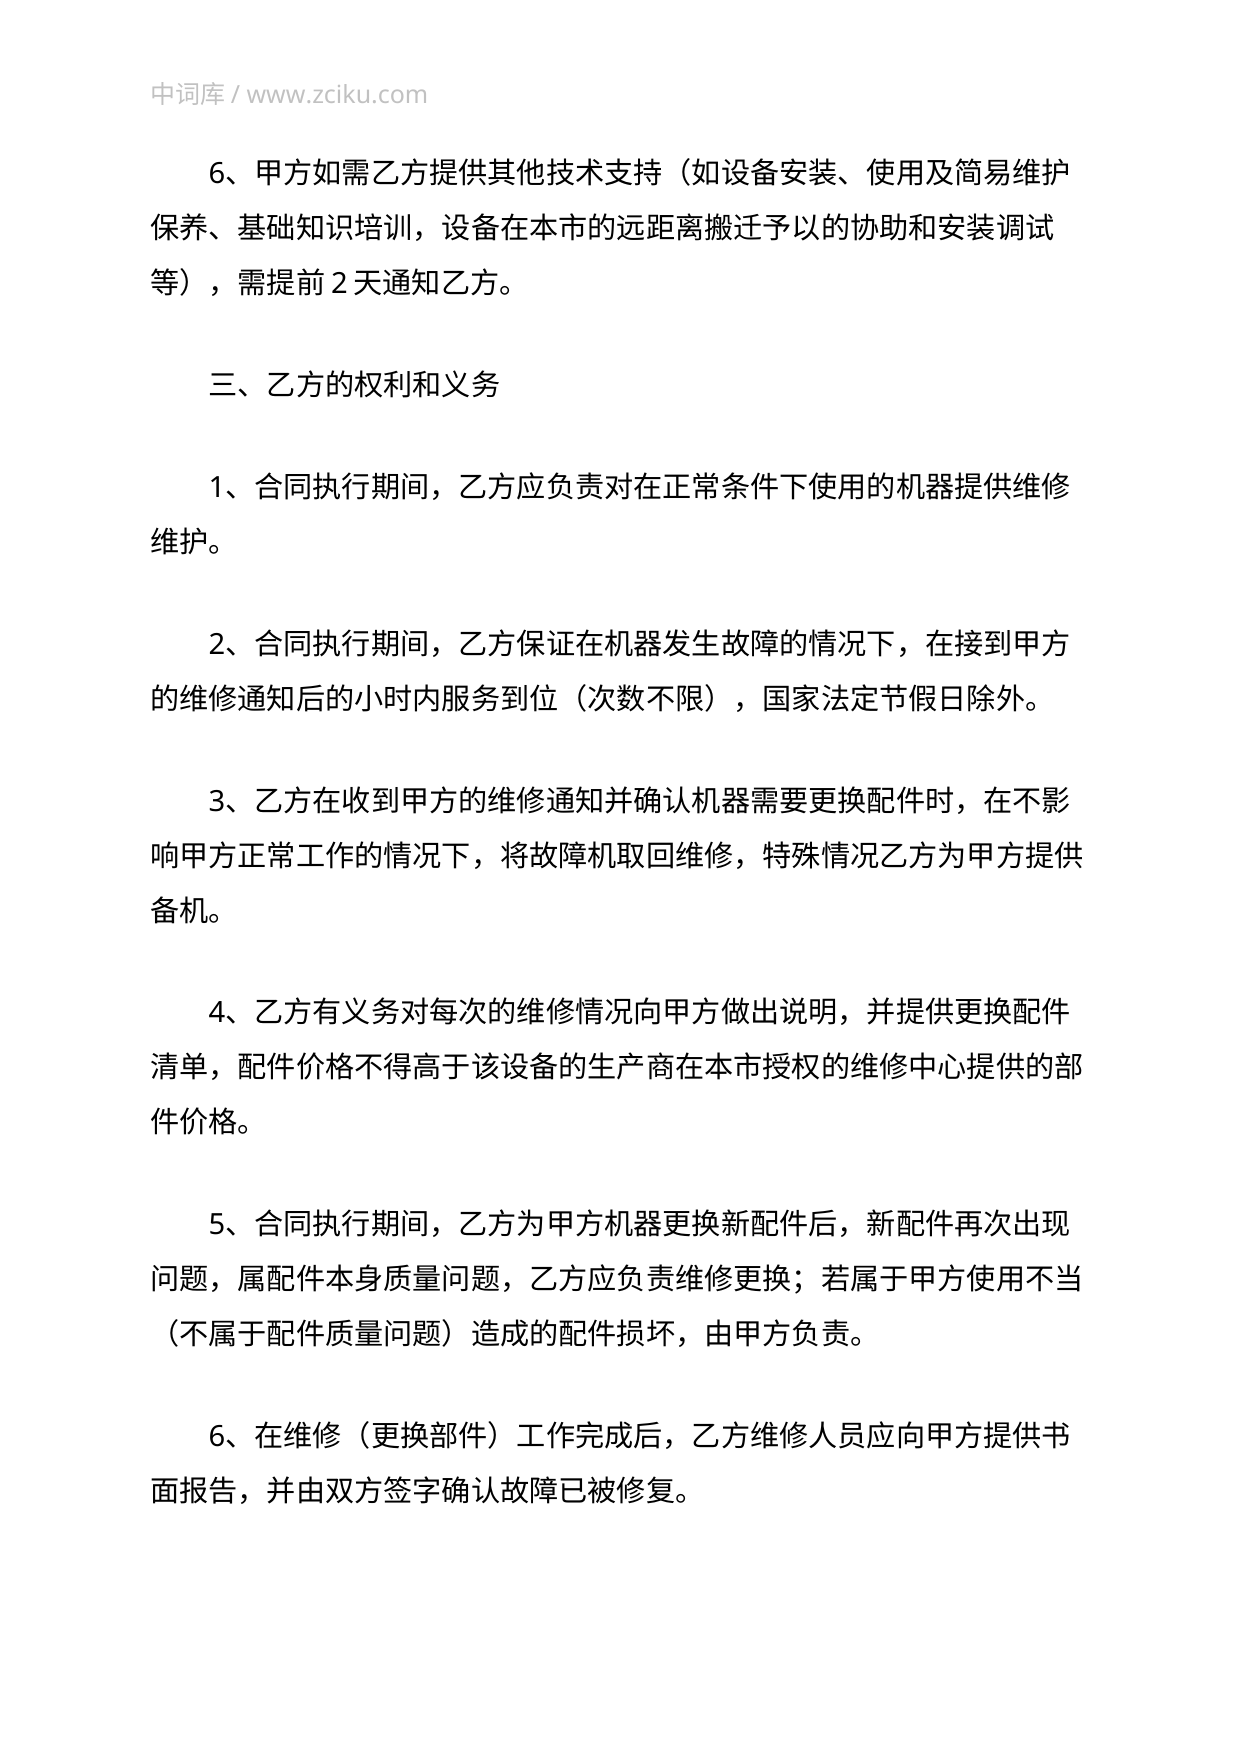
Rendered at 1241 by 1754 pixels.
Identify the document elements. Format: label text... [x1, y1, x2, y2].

text 3、乙方在收到甲方的维修通知并确认机器需要更换配件时，在不影响甲方正常工作的情况下，将故障机取回维修，特殊情况乙方为甲方提供备机。 [150, 777, 1090, 929]
text 三、乙方的权利和义务 [150, 362, 1090, 404]
text 1、合同执行期间，乙方应负责对在正常条件下使用的机器提供维修维护。 [150, 464, 1090, 561]
text 2、合同执行期间，乙方保证在机器发生故障的情况下，在接到甲方的维修通知后的小时内服务到位（次数不限），国家法定节假日除外。 [150, 620, 1090, 718]
text 4、乙方有义务对每次的维修情况向甲方做出说明，并提供更换配件清单，配件价格不得高于该设备的生产商在本市授权的维修中心提供的部件价格。 [150, 989, 1090, 1141]
text 6、在维修（更换部件）工作完成后，乙方维修人员应向甲方提供书面报告，并由双方签字确认故障已被修复。 [150, 1412, 1090, 1509]
text 5、合同执行期间，乙方为甲方机器更换新配件后，新配件再次出现问题，属配件本身质量问题，乙方应负责维修更换；若属于甲方使用不当（不属于配件质量问题）造成的配件损坏，由甲方负责。 [150, 1201, 1090, 1353]
text 6、甲方如需乙方提供其他技术支持（如设备安装、使用及简易维护保养、基础知识培训，设备在本市的远距离搬迁予以的协助和安装调试等），需提前2天通知乙方。 [150, 150, 1090, 302]
